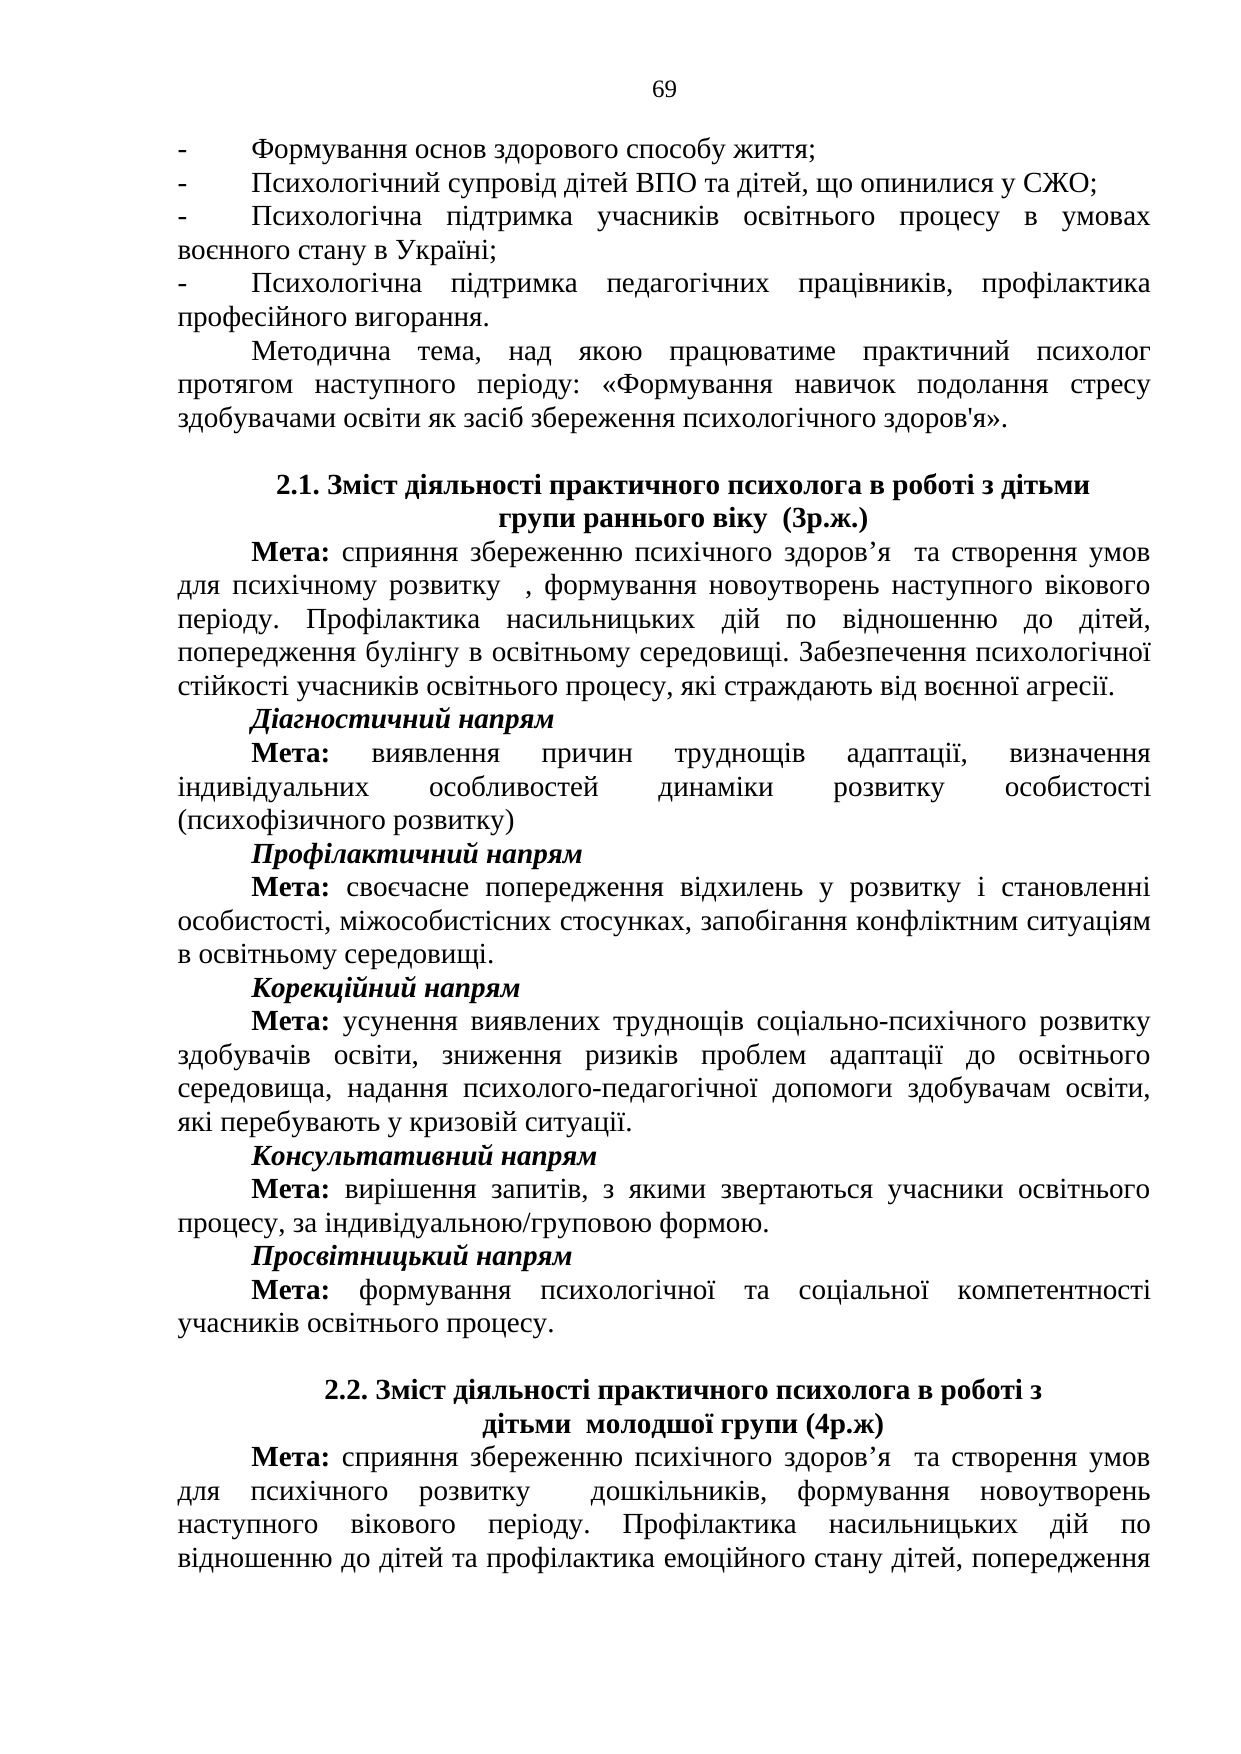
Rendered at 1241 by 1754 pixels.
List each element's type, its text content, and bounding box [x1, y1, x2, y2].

list Психологічна підтримка учасників освітнього процесу в умовах воєнного стану в Україні; [177, 198, 1152, 266]
text Мета: виявлення причин труднощів адаптації, визначення індивідуальних особливостей динаміки розвитку особистості (психофізичного розвитку) [177, 735, 1152, 836]
text Мета: своєчасне попередження відхилень у розвитку і становленні особистості, міжособистісних стосунках, запобігання конфліктним ситуаціям в освітньому середовищі. [177, 869, 1152, 970]
text Просвітницький напрям [177, 1238, 1152, 1272]
list Психологічний супровід дітей ВПО та дітей, що опинилися у СЖО; [177, 165, 1152, 198]
text Консультативний напрям [177, 1138, 1152, 1171]
list Формування основ здорового способу життя; [177, 131, 1152, 165]
text 2.2. Зміст діяльності практичного психолога в роботі з [215, 1372, 1152, 1406]
text Мета: вирішення запитів, з якими звертаються учасники освітнього процесу, за індивідуальною/груповою формою. [177, 1171, 1152, 1238]
text Мета: усунення виявлених труднощів соціально-психічного розвитку здобувачів освіти, зниження ризиків проблем адаптації до освітнього середовища, надання психолого-педагогічної допомоги здобувачам освіти, які перебувають у кризовій ситуації. [177, 1003, 1152, 1138]
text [177, 1439, 1152, 1574]
text дітьми молодшої групи (4р.ж) [215, 1406, 1152, 1439]
list Психологічна підтримка педагогічних працівників, профілактика професійного вигорання. [177, 266, 1152, 333]
text Мета: сприяння збереженню психічного здоров’я та створення умов для психічному розвитку , формування новоутворень наступного вікового періоду. Профілактика насильницьких дій по відношенню до дітей, попередження булінгу в освітньому середовищі. Забезпечення психологічної стійкості учасників освітнього процесу, які страждають від воєнної агресії. [177, 534, 1152, 702]
text групи раннього віку (3р.ж.) [215, 500, 1152, 534]
text Профілактичний напрям [177, 836, 1152, 869]
text 2.1. Зміст діяльності практичного психолога в роботі з дітьми [215, 467, 1152, 500]
text Діагностичний напрям [177, 702, 1152, 735]
text Корекційний напрям [177, 970, 1152, 1003]
text Методична тема, над якою працюватиме практичний психолог протягом наступного періоду: «Формування навичок подолання стресу здобувачами освіти як засіб збереження психологічного здоров'я». [177, 333, 1152, 433]
text Мета: формування психологічної та соціальної компетентності учасників освітнього процесу. [177, 1272, 1152, 1339]
